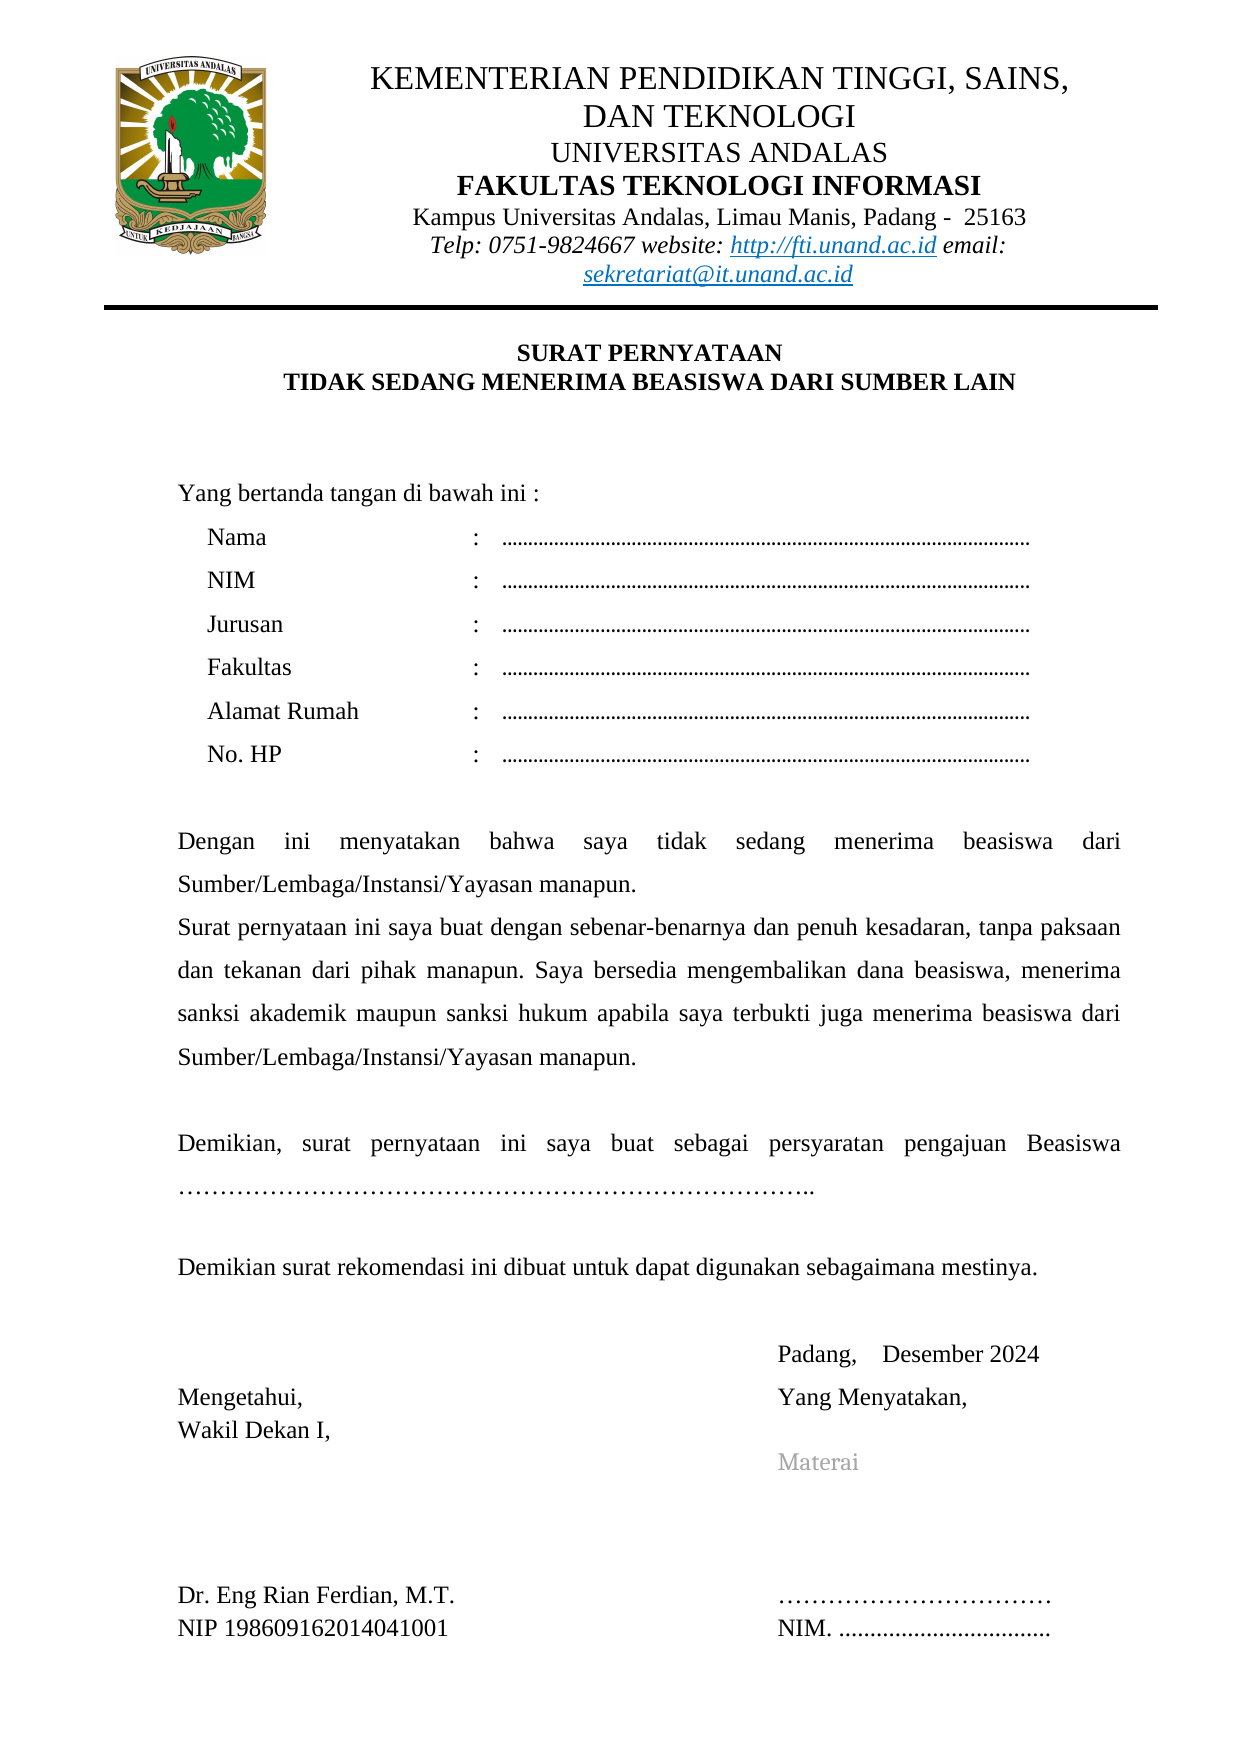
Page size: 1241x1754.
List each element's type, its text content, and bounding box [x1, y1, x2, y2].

text Dr. Eng Rian Ferdian, M.T. …………………………… [177, 1580, 1122, 1609]
subtitle SURAT PERNYATAAN [177, 338, 1122, 367]
text Nama : [207, 522, 1122, 550]
text Mengetahui, Yang Menyatakan, [177, 1382, 1122, 1411]
text Demikian, surat pernyataan ini saya buat sebagai persyaratan pengajuan Beasiswa ………………………………………………………………….. [177, 1128, 1122, 1200]
text Surat pernyataan ini saya buat dengan sebenar-benarnya dan penuh kesadaran, tanpa paksaan dan tekanan dari pihak manapun. Saya bersedia mengembalikan dana beasiswa, menerima sanksi akademik maupun sanksi hukum apabila saya terbukti juga menerima beasiswa dari Sumber/Lembaga/Instansi/Yayasan manapun. [177, 912, 1122, 1070]
text Alamat Rumah : [207, 696, 1122, 724]
text NIP 198609162014041001 NIM. .................................. [702, 1613, 1122, 1642]
picture [115, 56, 267, 255]
text Jurusan : [207, 609, 1122, 637]
text Demikian surat rekomendasi ini dibuat untuk dapat digunakan sebagaimana mestinya. [177, 1252, 1122, 1281]
text Padang, Desember 2024 [777, 1339, 1122, 1367]
text No. HP : [207, 739, 1122, 768]
text Wakil Dekan I, [177, 1415, 1122, 1444]
text Dengan ini menyatakan bahwa saya tidak sedang menerima beasiswa dari Sumber/Lembaga/Instansi/Yayasan manapun. [177, 826, 1122, 898]
text Yang bertanda tangan di bawah ini : [177, 478, 1122, 507]
text Fakultas : [207, 652, 1122, 681]
text NIM : [207, 565, 1122, 594]
text TIDAK SEDANG MENERIMA BEASISWA DARI SUMBER LAIN [177, 367, 1122, 396]
text Materai [777, 1448, 1122, 1477]
